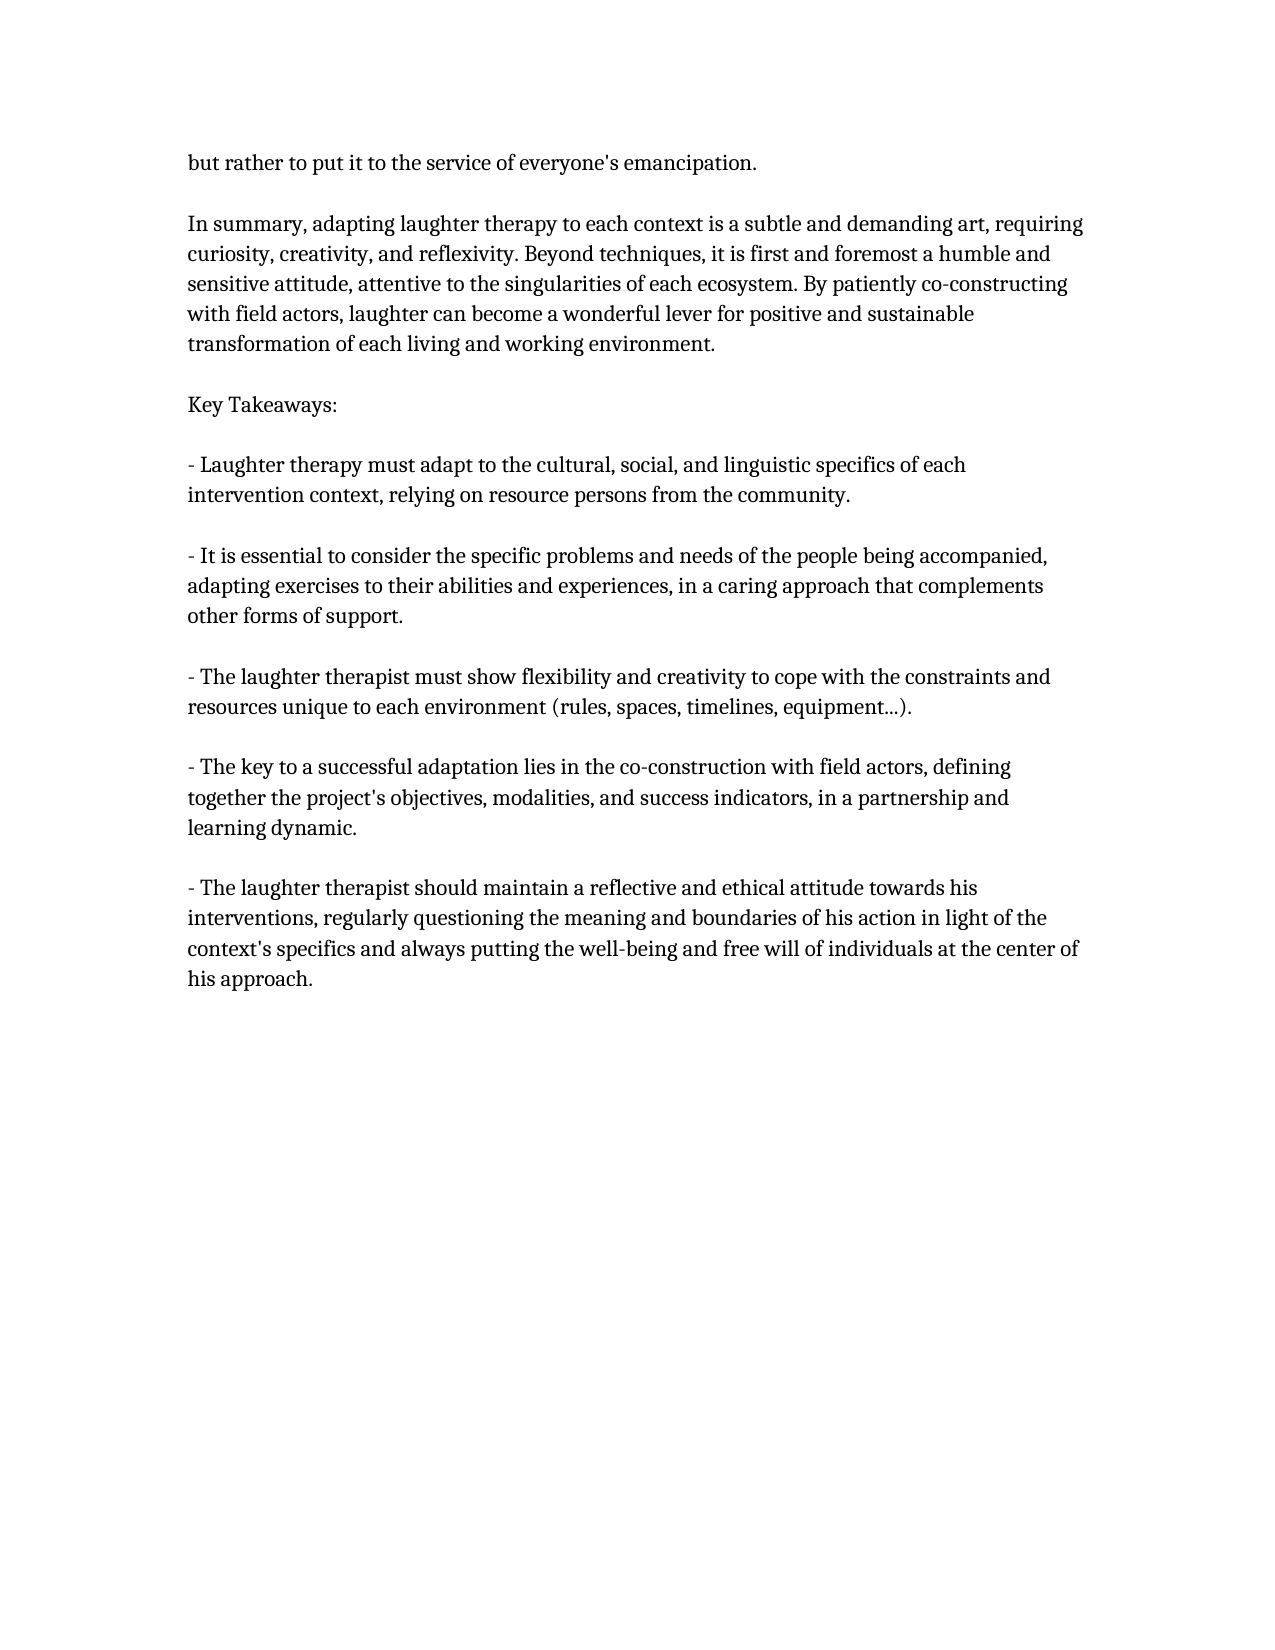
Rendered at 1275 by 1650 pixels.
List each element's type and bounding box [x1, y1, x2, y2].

text [187, 150, 1087, 1022]
